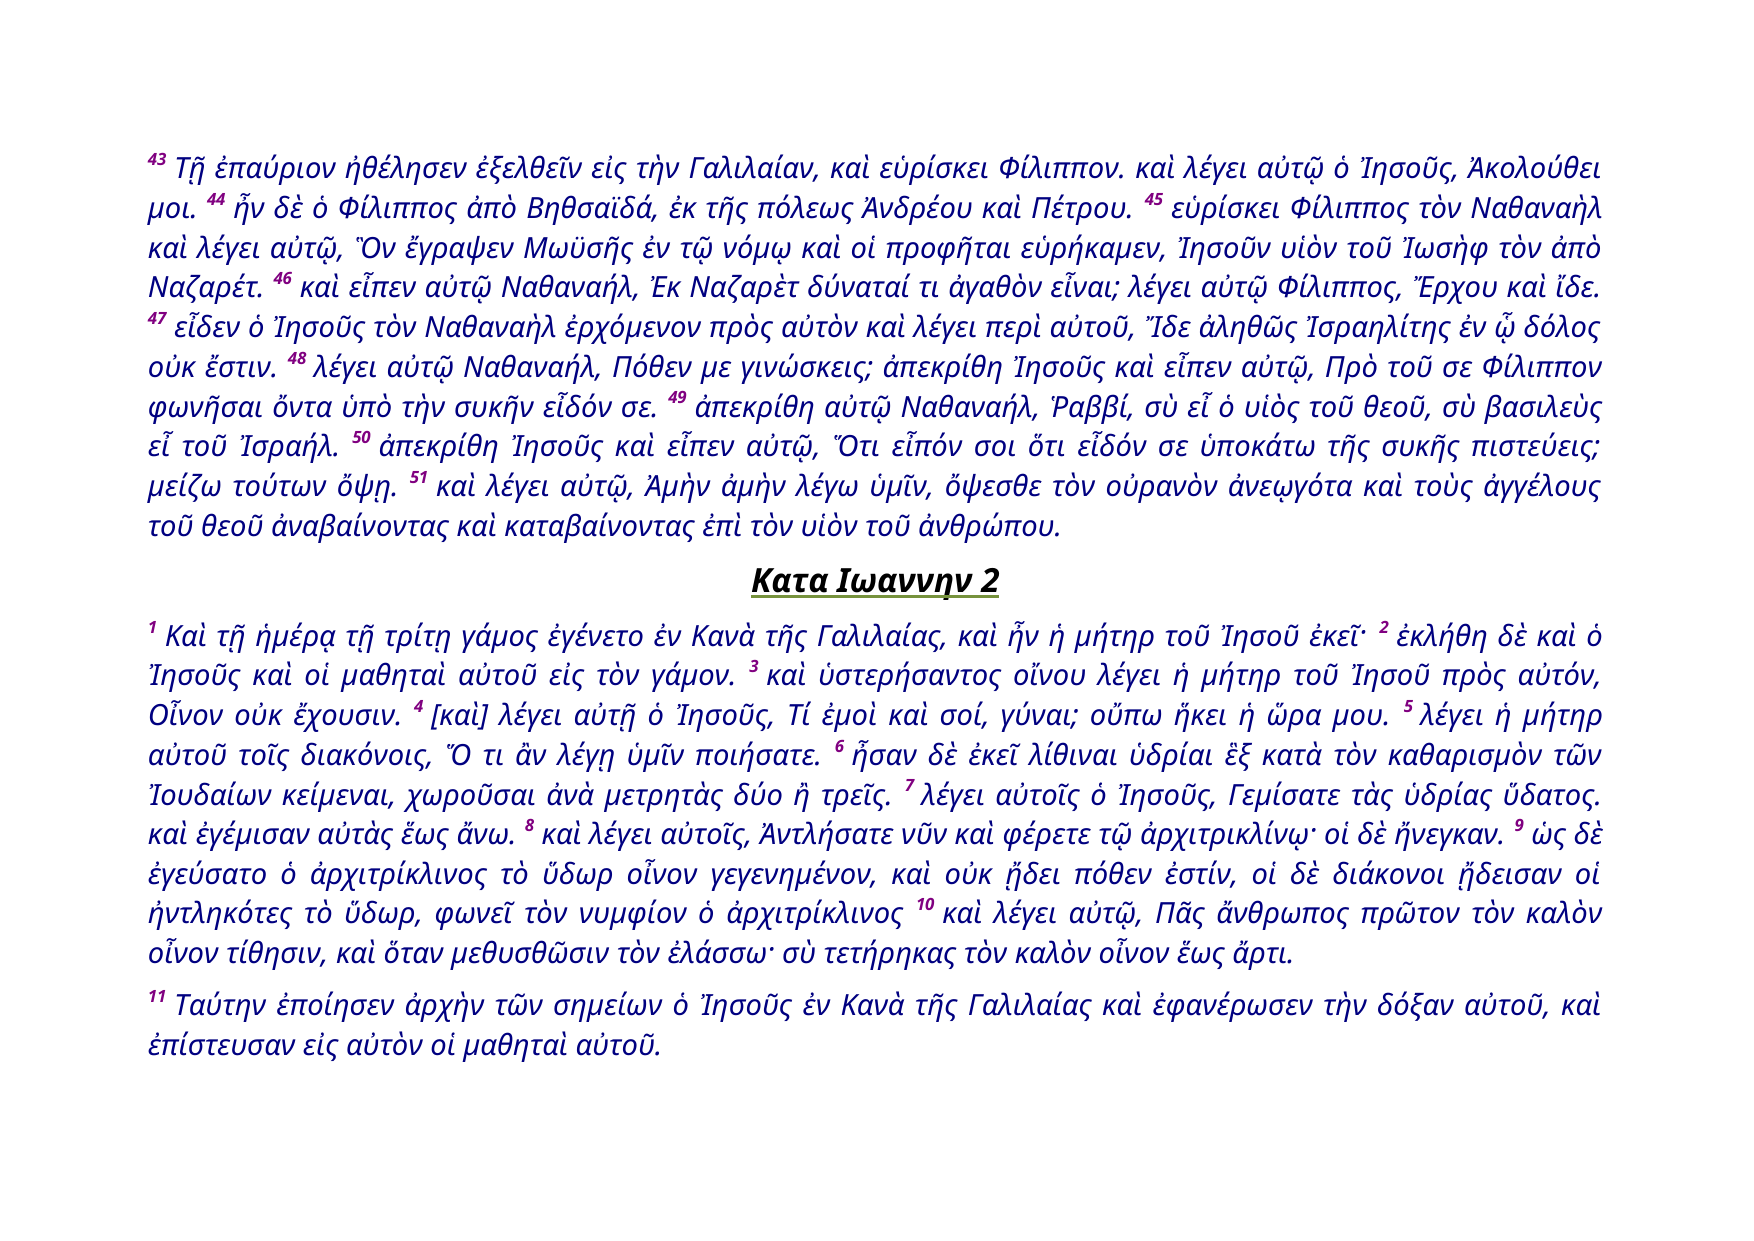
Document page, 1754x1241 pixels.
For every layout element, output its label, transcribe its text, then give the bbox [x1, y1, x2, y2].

text 43 Τῇ ἐπαύριον ἠθέλησεν ἐξελθεῖν εἰς τὴν Γαλιλαίαν, καὶ εὑρίσκει Φίλιππον. καὶ λέγει αὐτῷ ὁ Ἰησοῦς, Ἀκολούθει μοι. 44 ἦν δὲ ὁ Φίλιππος ἀπὸ Βηθσαϊδά, ἐκ τῆς πόλεως Ἀνδρέου καὶ Πέτρου. 45 εὑρίσκει Φίλιππος τὸν Ναθαναὴλ καὶ λέγει αὐτῷ, Ὃν ἔγραψεν Μωϋσῆς ἐν τῷ νόμῳ καὶ οἱ προφῆται εὑρήκαμεν, Ἰησοῦν υἱὸν τοῦ Ἰωσὴφ τὸν ἀπὸ Ναζαρέτ. 46 καὶ εἶπεν αὐτῷ Ναθαναήλ, Ἐκ Ναζαρὲτ δύναταί τι ἀγαθὸν εἶναι; λέγει αὐτῷ Φίλιππος, Ἔρχου καὶ ἴδε. 47 εἶδεν ὁ Ἰησοῦς τὸν Ναθαναὴλ ἐρχόμενον πρὸς αὐτὸν καὶ λέγει περὶ αὐτοῦ, Ἴδε ἀληθῶς Ἰσραηλίτης ἐν ᾧ δόλος οὐκ ἔστιν. 48 λέγει αὐτῷ Ναθαναήλ, Πόθεν με γινώσκεις; ἀπεκρίθη Ἰησοῦς καὶ εἶπεν αὐτῷ, Πρὸ τοῦ σε Φίλιππον φωνῆσαι ὄντα ὑπὸ τὴν συκῆν εἶδόν σε. 49 ἀπεκρίθη αὐτῷ Ναθαναήλ, Ῥαββί, σὺ εἶ ὁ υἱὸς τοῦ θεοῦ, σὺ βασιλεὺς εἶ τοῦ Ἰσραήλ. 50 ἀπεκρίθη Ἰησοῦς καὶ εἶπεν αὐτῷ, Ὅτι εἶπόν σοι ὅτι εἶδόν σε ὑποκάτω τῆς συκῆς πιστεύεις; μείζω τούτων ὄψῃ. 51 καὶ λέγει αὐτῷ, Ἀμὴν ἀμὴν λέγω ὑμῖν, ὄψεσθε τὸν οὐρανὸν ἀνεῳγότα καὶ τοὺς ἀγγέλους τοῦ θεοῦ ἀναβαίνοντας καὶ καταβαίνοντας ἐπὶ τὸν υἱὸν τοῦ ἀνθρώπου. [148, 148, 1606, 544]
text Κατα Ιωαννην 2 [148, 557, 1606, 602]
text 1 Καὶ τῇ ἡμέρᾳ τῇ τρίτῃ γάμος ἐγένετο ἐν Κανὰ τῆς Γαλιλαίας, καὶ ἦν ἡ μήτηρ τοῦ Ἰησοῦ ἐκεῖ· 2 ἐκλήθη δὲ καὶ ὁ Ἰησοῦς καὶ οἱ μαθηταὶ αὐτοῦ εἰς τὸν γάμον. 3 καὶ ὑστερήσαντος οἴνου λέγει ἡ μήτηρ τοῦ Ἰησοῦ πρὸς αὐτόν, Οἶνον οὐκ ἔχουσιν. 4 [καὶ] λέγει αὐτῇ ὁ Ἰησοῦς, Τί ἐμοὶ καὶ σοί, γύναι; οὔπω ἥκει ἡ ὥρα μου. 5 λέγει ἡ μήτηρ αὐτοῦ τοῖς διακόνοις, Ὅ τι ἂν λέγῃ ὑμῖν ποιήσατε. 6 ἦσαν δὲ ἐκεῖ λίθιναι ὑδρίαι ἓξ κατὰ τὸν καθαρισμὸν τῶν Ἰουδαίων κείμεναι, χωροῦσαι ἀνὰ μετρητὰς δύο ἢ τρεῖς. 7 λέγει αὐτοῖς ὁ Ἰησοῦς, Γεμίσατε τὰς ὑδρίας ὕδατος. καὶ ἐγέμισαν αὐτὰς ἕως ἄνω. 8 καὶ λέγει αὐτοῖς, Ἀντλήσατε νῦν καὶ φέρετε τῷ ἀρχιτρικλίνῳ· οἱ δὲ ἤνεγκαν. 9 ὡς δὲ ἐγεύσατο ὁ ἀρχιτρίκλινος τὸ ὕδωρ οἶνον γεγενημένον, καὶ οὐκ ᾔδει πόθεν ἐστίν, οἱ δὲ διάκονοι ᾔδεισαν οἱ ἠντληκότες τὸ ὕδωρ, φωνεῖ τὸν νυμφίον ὁ ἀρχιτρίκλινος 10 καὶ λέγει αὐτῷ, Πᾶς ἄνθρωπος πρῶτον τὸν καλὸν οἶνον τίθησιν, καὶ ὅταν μεθυσθῶσιν τὸν ἐλάσσω· σὺ τετήρηκας τὸν καλὸν οἶνον ἕως ἄρτι. [148, 615, 1606, 972]
text 11 Ταύτην ἐποίησεν ἀρχὴν τῶν σημείων ὁ Ἰησοῦς ἐν Κανὰ τῆς Γαλιλαίας καὶ ἐφανέρωσεν τὴν δόξαν αὐτοῦ, καὶ ἐπίστευσαν εἰς αὐτὸν οἱ μαθηταὶ αὐτοῦ. [148, 985, 1606, 1064]
